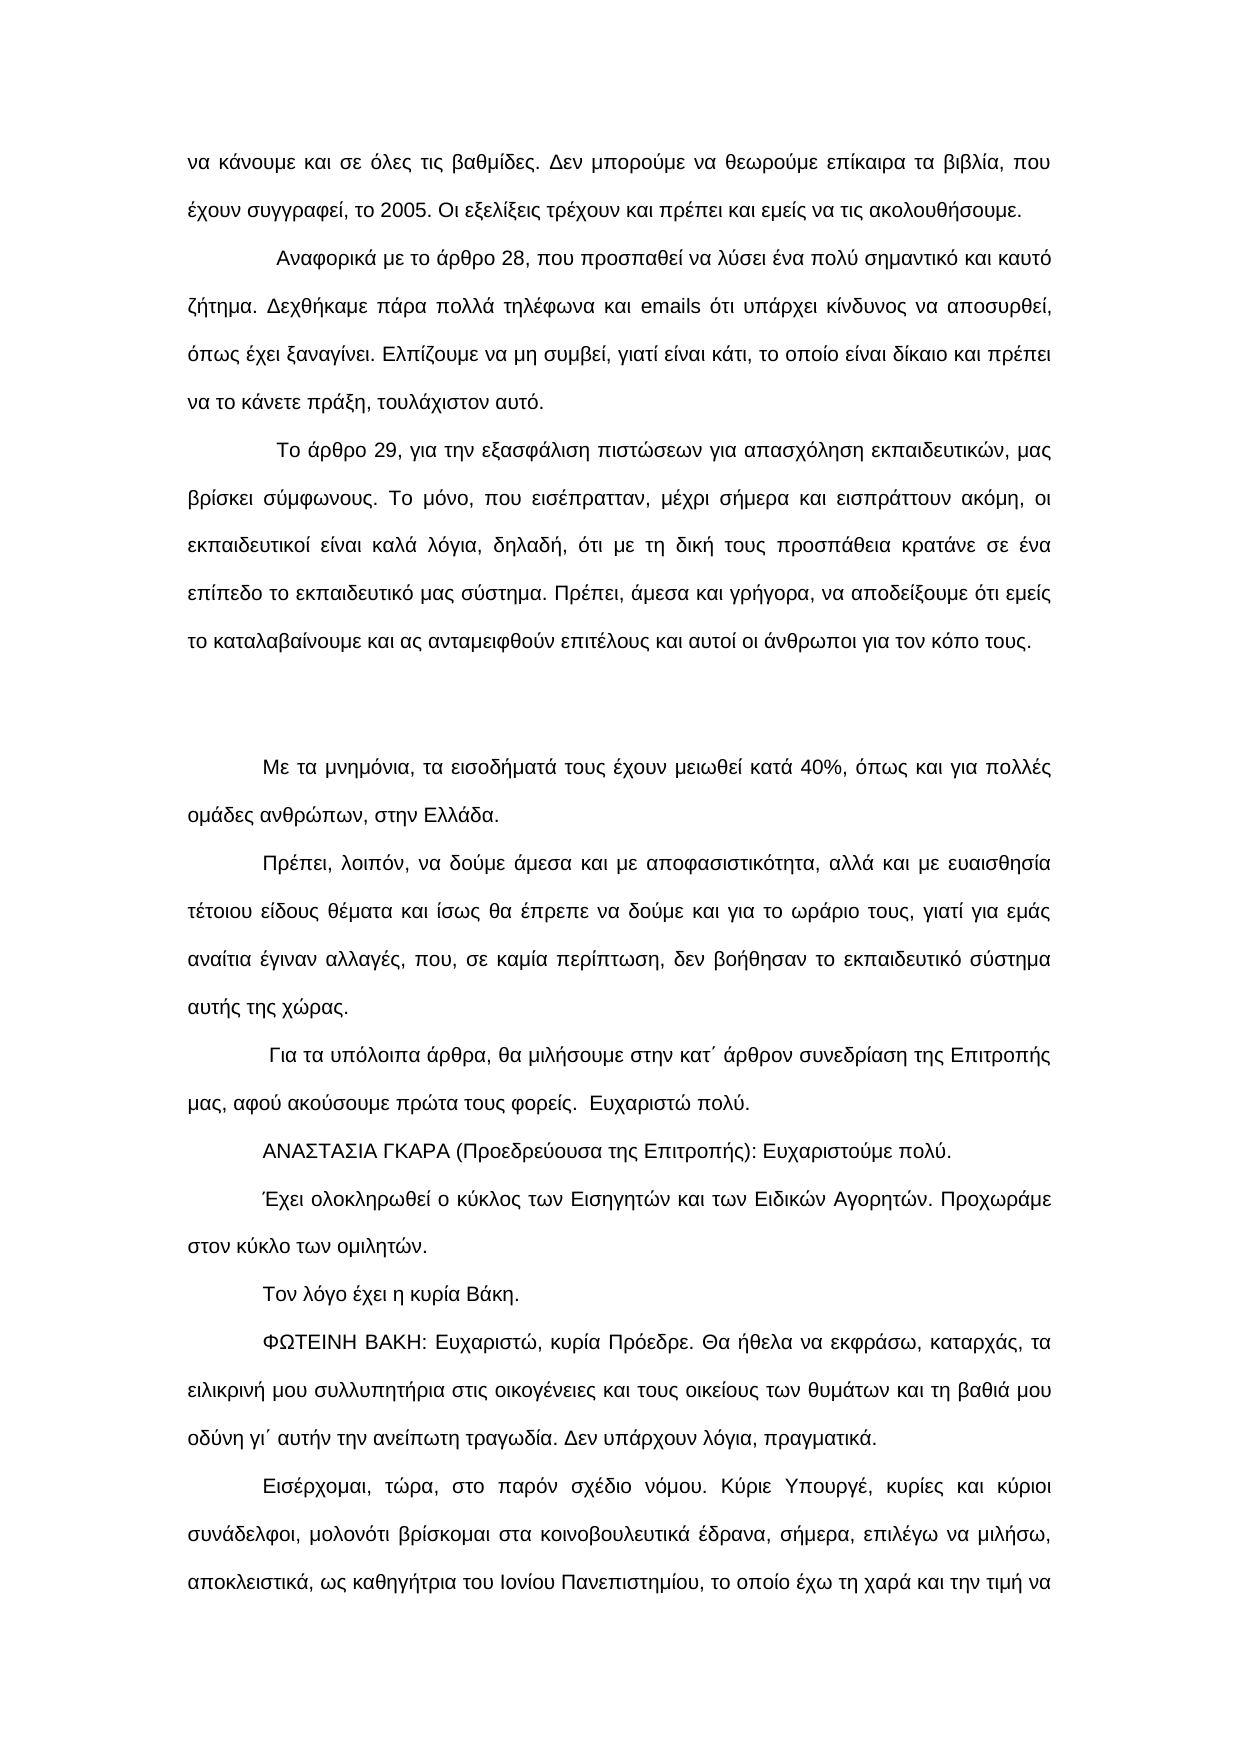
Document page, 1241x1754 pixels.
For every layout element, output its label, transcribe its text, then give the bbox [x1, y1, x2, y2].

text ΑΝΑΣΤΑΣΙΑ ΓΚΑΡΑ (Προεδρεύουσα της Επιτροπής): Ευχαριστούμε πολύ. [187, 1138, 1053, 1162]
text ΦΩΤΕΙΝΗ ΒΑΚΗ: Ευχαριστώ, κυρία Πρόεδρε. Θα ήθελα να εκφράσω, καταρχάς, τα ειλικρινή μου συλλυπητήρια στις οικογένειες και τους οικείους των θυμάτων και τη βαθιά μου οδύνη γι΄ αυτήν την ανείπωτη τραγωδία. Δεν υπάρχουν λόγια, πραγματικά. [187, 1330, 1053, 1450]
text Τον λόγο έχει η κυρία Βάκη. [187, 1282, 1053, 1306]
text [187, 1474, 1053, 1594]
text Με τα μνημόνια, τα εισοδήματά τους έχουν μειωθεί κατά 40%, όπως και για πολλές ομάδες ανθρώπων, στην Ελλάδα. [187, 755, 1053, 827]
text Έχει ολοκληρωθεί ο κύκλος των Εισηγητών και των Ειδικών Αγορητών. Προχωράμε στον κύκλο των ομιλητών. [187, 1186, 1053, 1258]
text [187, 150, 1053, 222]
text Πρέπει, λοιπόν, να δούμε άμεσα και με αποφασιστικότητα, αλλά και με ευαισθησία τέτοιου είδους θέματα και ίσως θα έπρεπε να δούμε και για το ωράριο τους, γιατί για εμάς αναίτια έγιναν αλλαγές, που, σε καμία περίπτωση, δεν βοήθησαν το εκπαιδευτικό σύστημα αυτής της χώρας. [187, 851, 1053, 1019]
text Το άρθρο 29, για την εξασφάλιση πιστώσεων για απασχόληση εκπαιδευτικών, μας βρίσκει σύμφωνους. Το μόνο, που εισέπρατταν, μέχρι σήμερα και εισπράττουν ακόμη, οι εκπαιδευτικοί είναι καλά λόγια, δηλαδή, ότι με τη δική τους προσπάθεια κρατάνε σε ένα επίπεδο το εκπαιδευτικό μας σύστημα. Πρέπει, άμεσα και γρήγορα, να αποδείξουμε ότι εμείς το καταλαβαίνουμε και ας ανταμειφθούν επιτέλους και αυτοί οι άνθρωποι για τον κόπο τους. [187, 437, 1053, 653]
text Για τα υπόλοιπα άρθρα, θα μιλήσουμε στην κατ΄ άρθρον συνεδρίαση της Επιτροπής μας, αφού ακούσουμε πρώτα τους φορείς. Ευχαριστώ πολύ. [187, 1043, 1053, 1114]
text Αναφορικά με το άρθρο 28, που προσπαθεί να λύσει ένα πολύ σημαντικό και καυτό ζήτημα. Δεχθήκαμε πάρα πολλά τηλέφωνα και emails ότι υπάρχει κίνδυνος να αποσυρθεί, όπως έχει ξαναγίνει. Ελπίζουμε να μη συμβεί, γιατί είναι κάτι, το οποίο είναι δίκαιο και πρέπει να το κάνετε πράξη, τουλάχιστον αυτό. [187, 246, 1053, 413]
